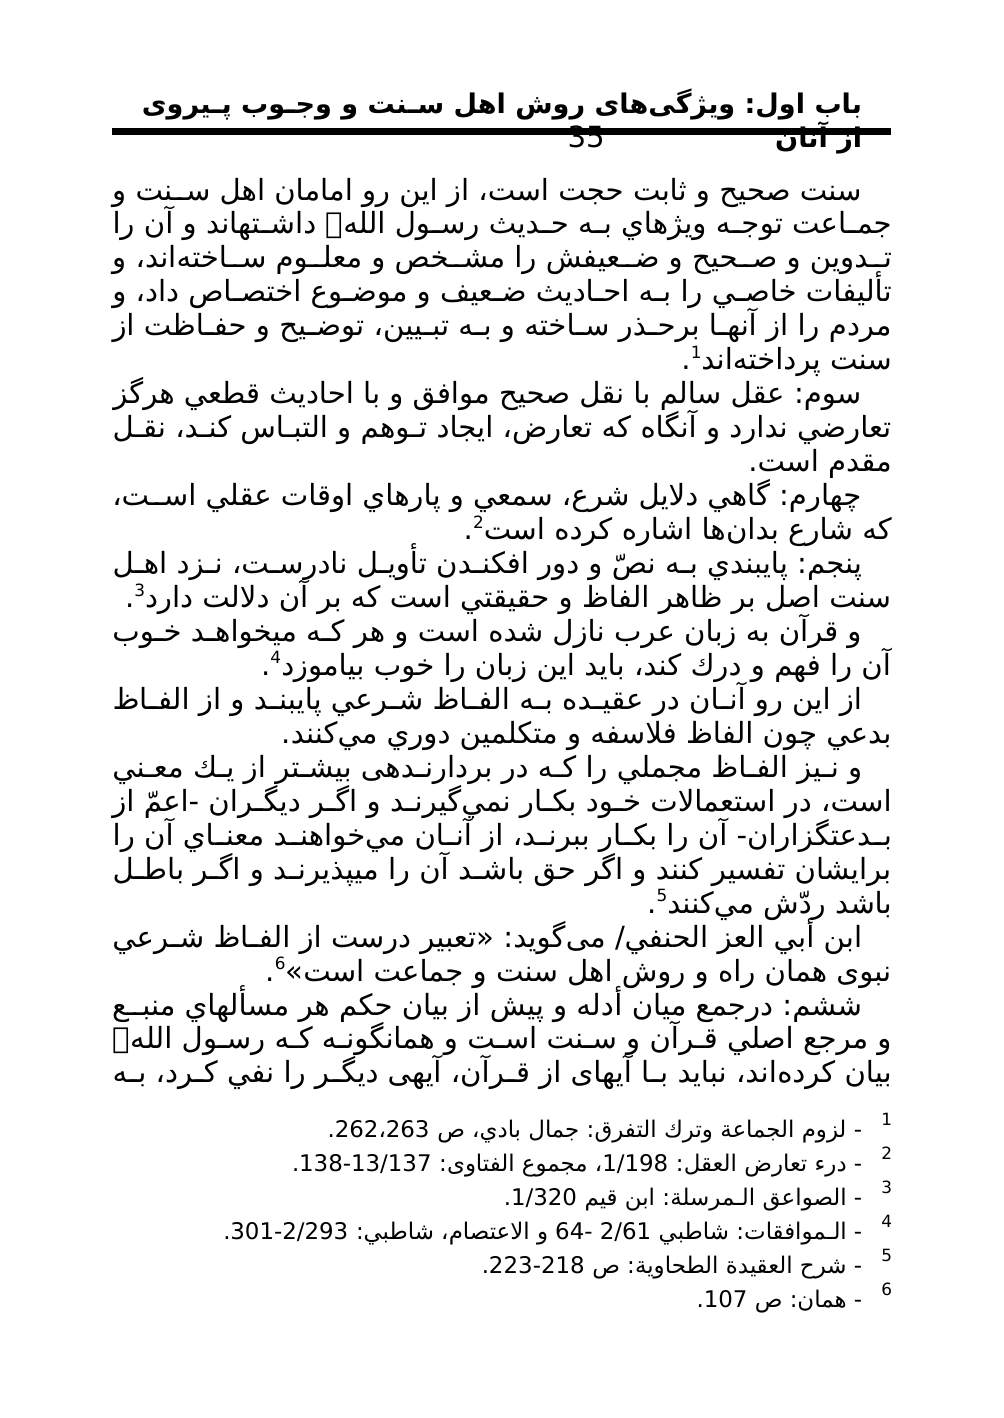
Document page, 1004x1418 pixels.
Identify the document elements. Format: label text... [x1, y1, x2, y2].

text چهارم: گاهي دلايل شرع، سمعي و پاره‏اي اوقات عقلي است، كه شارع بدان‌ها اشاره كرده است. [112, 478, 892, 546]
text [112, 988, 892, 1090]
text سوم: عقل سالم با نقل صحيح موافق و با احاديث قطعي هرگز تعارضي ندارد و آنگاه كه تعارض، ايجاد توهم و التباس كند، نقل مقدم است. [112, 377, 892, 478]
text سنت صحيح و ثابت حجت است، از اين رو ‏امامان اهل سنت و جماعت توجه ويژه‏اي به حديث رسول الله داشته‏اند و آن را تدوين و صحيح و ضعيفش را مشخص و معلوم ساخته‌اند، و تأليفات خاصي را به احاديث ضعيف و موضوع اختصاص داد، و مردم را از آنها برحذر ساخته و به تبيين، توضيح و حفاظت از سنت پرداخته‌ا‌ند. [112, 173, 892, 377]
text و قرآن به زبان عرب نازل شده است و هر كه مي‏خواهد خوب آن را فهم و درك كند، بايد اين زبان را خوب بياموزد. [112, 614, 892, 682]
text از اين رو آنان در عقيده به الفاظ شرعي پايبند و از الفاظ بدعي چون الفاظ فلاسفه و متكلمين دوري مي‌كنند. [112, 682, 892, 750]
text و نيز الفاظ مجملي را كه در بردارنده‏ی بيشتر از يك معني است، در استعمالات خود بكار نمي‌‌گيرند و اگر ديگران -اعمّ از بدعتگزاران- آن را بكار ببرند، از آنان مي‌خواهند معناي آن را برای‏شان تفسير كنند و اگر حق باشد آن را مي‏پذيرند و اگر باطل باشد ردّش مي‌كنند. [112, 750, 892, 920]
text پنجم: پايبندي به نصّ و دور افكندن تأويل نادرست، نزد اهل سنت اصل بر ظاهر الفاظ و حقيقتي است كه بر آن دلالت دارد. [112, 546, 892, 614]
text ابن أبي العز الحنفي/ می‌گويد: «تعبير درست از الفاظ شرعي نبوی همان راه و روش اهل سنت و جماعت است». [112, 920, 892, 988]
